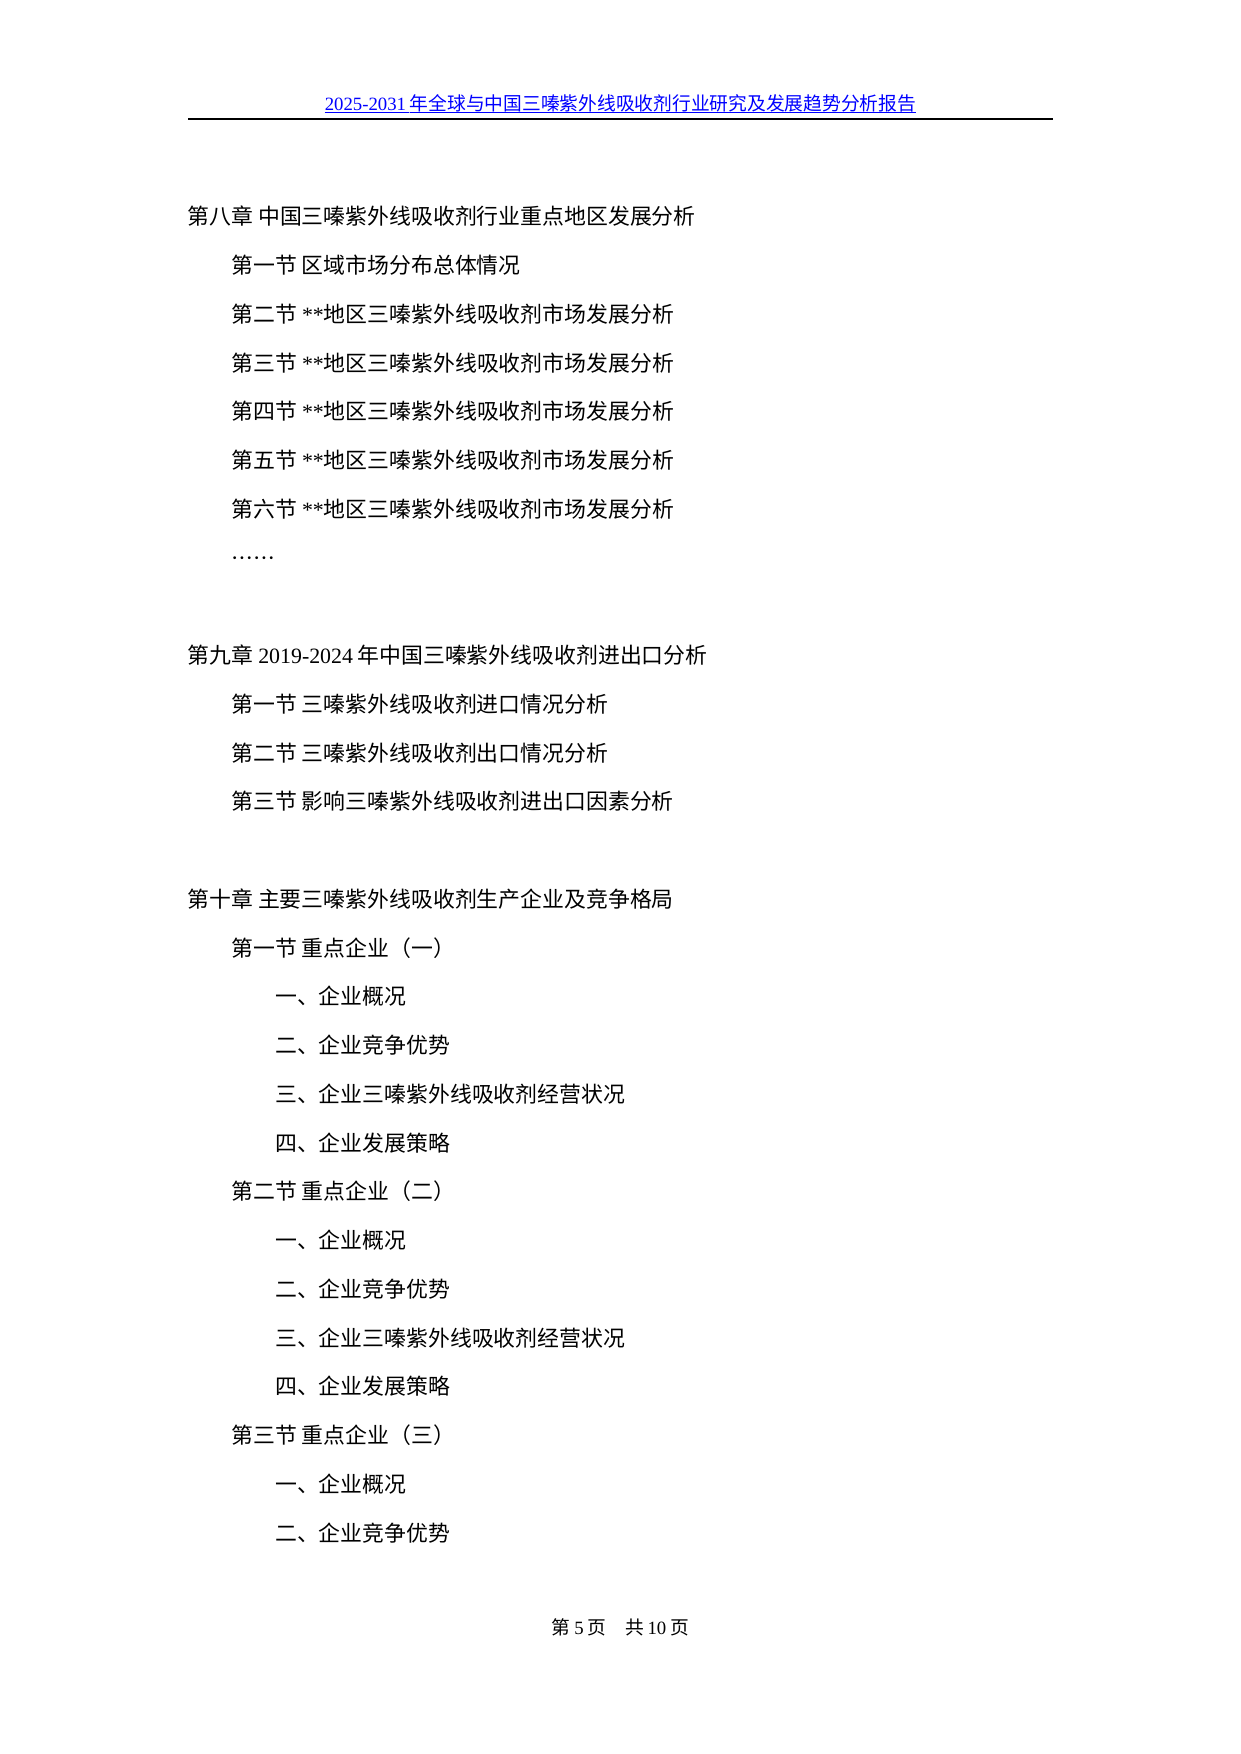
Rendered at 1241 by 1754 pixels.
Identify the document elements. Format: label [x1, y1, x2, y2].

text [187, 150, 1053, 1548]
